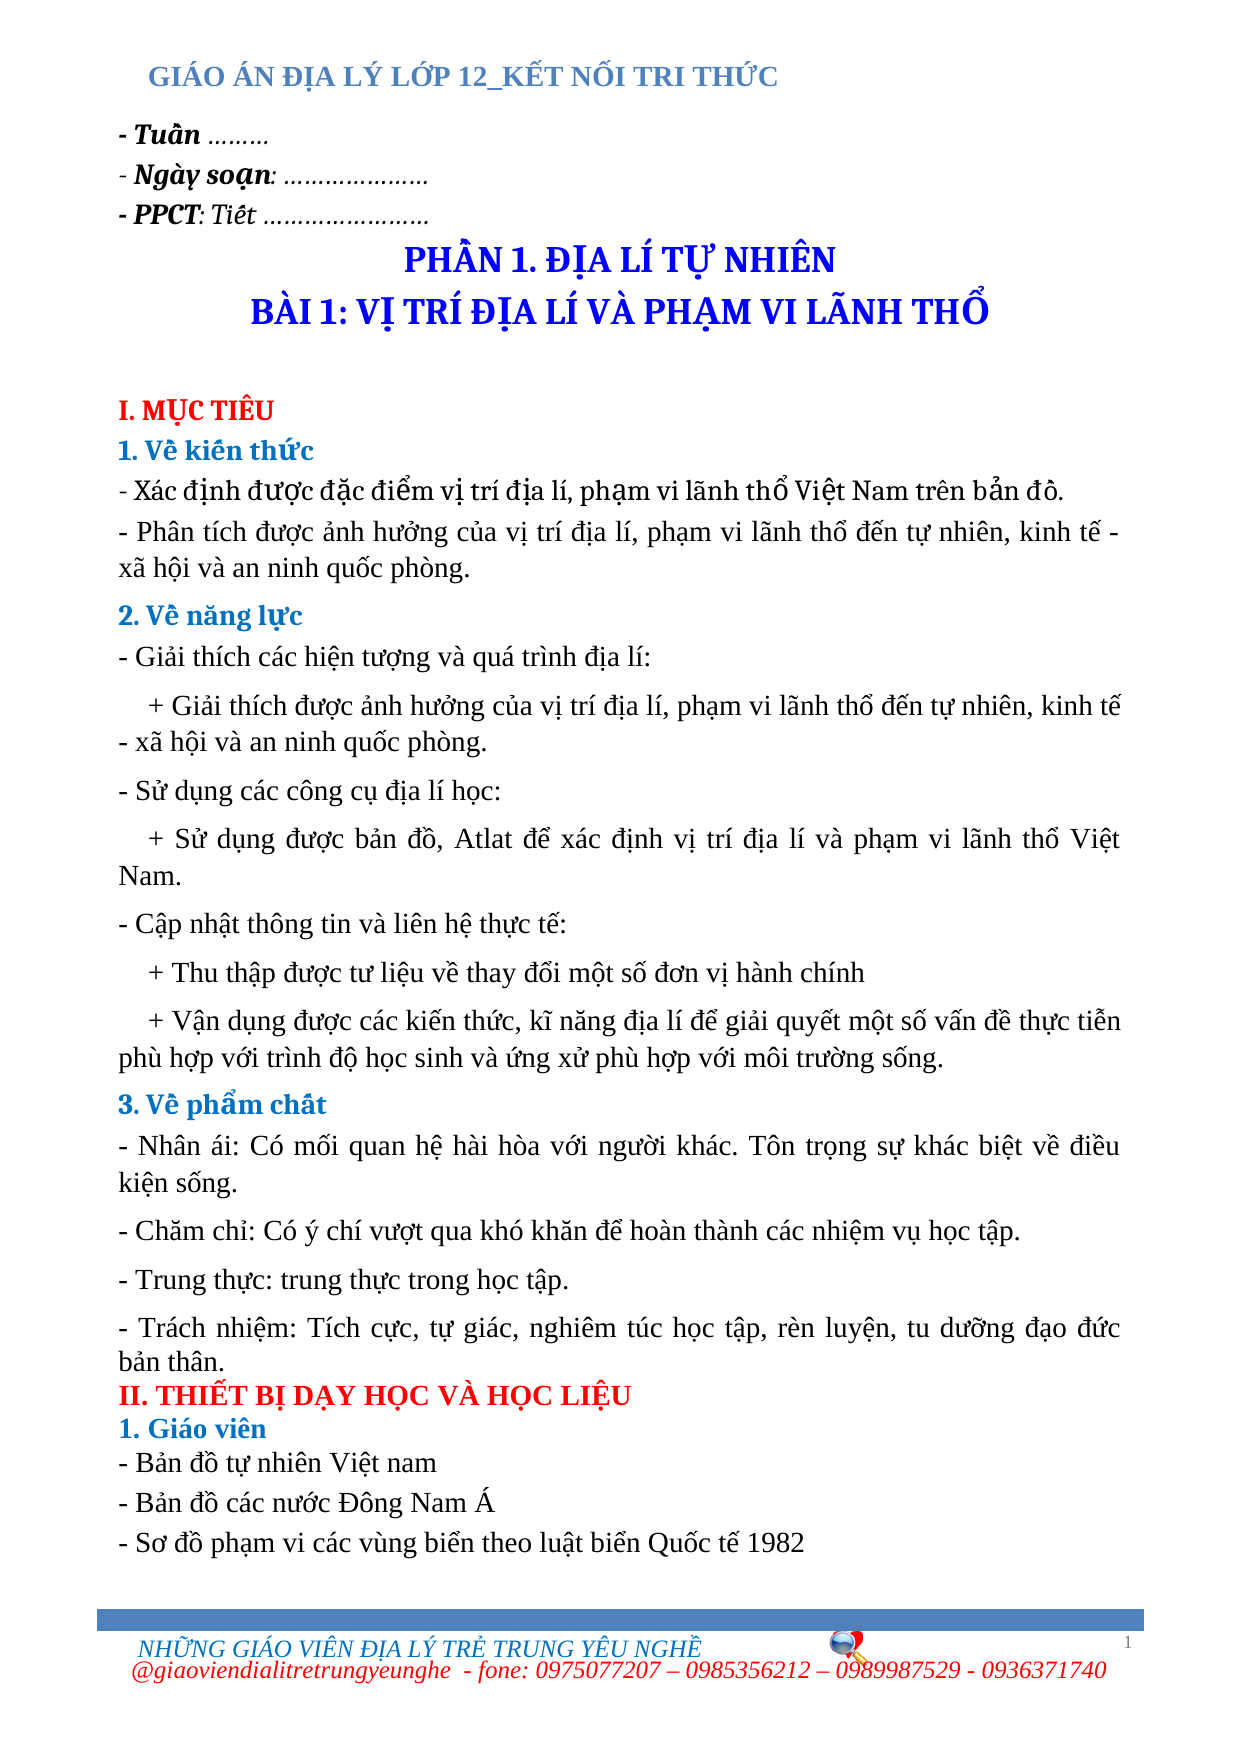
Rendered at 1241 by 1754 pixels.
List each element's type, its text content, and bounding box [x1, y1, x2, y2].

text 1. Giáo viên [118, 1411, 1122, 1445]
text II. THIẾT BỊ DẠY HỌC VÀ HỌC LIỆU [118, 1378, 1122, 1411]
subtitle I. MỤC TIÊU [118, 394, 1122, 427]
subtitle 1. Về kiến thức [118, 434, 1122, 467]
text - Phân tích được ảnh hưởng của vị trí địa lí, phạm vi lãnh thổ đến tự nhiên, kinh tế - xã hội và an ninh quốc phòng. [118, 514, 1122, 584]
text + Sử dụng được bản đồ, Atlat để xác định vị trí địa lí và phạm vi lãnh thổ Việt Nam. [118, 821, 1122, 891]
text - Trách nhiệm: Tích cực, tự giác, nghiêm túc học tập, rèn luyện, tu dưỡng đạo đức bản thân. [118, 1311, 1122, 1378]
text - Chăm chỉ: Có ý chí vượt qua khó khăn để hoàn thành các nhiệm vụ học tập. [118, 1213, 1122, 1247]
text - Cập nhật thông tin và liên hệ thực tế: [118, 906, 1122, 940]
text - Bản đồ các nước Đông Nam Á [118, 1485, 1122, 1518]
text PHẦN 1. ĐỊA LÍ TỰ NHIÊN [118, 239, 1122, 282]
text - Trung thực: trung thực trong học tập. [118, 1262, 1122, 1296]
text - Bản đồ tự nhiên Việt nam [118, 1445, 1122, 1478]
text - PPCT: Tiết …………………… [118, 198, 1122, 232]
text - Sử dụng các công cụ địa lí học: [118, 773, 1122, 806]
text - Sơ đồ phạm vi các vùng biển theo luật biển Quốc tế 1982 [118, 1525, 1122, 1559]
picture [829, 1631, 869, 1667]
text + Vận dụng được các kiến thức, kĩ năng địa lí để giải quyết một số vấn đề thực tiễn phù hợp với trình độ học sinh và ứng xử phù hợp với môi trường sống. [118, 1003, 1122, 1073]
subtitle 3. Về phẩm chất [118, 1088, 1122, 1122]
text - Tuần ……… [118, 118, 1122, 152]
text BÀI 1: VỊ TRÍ ĐỊA LÍ VÀ PHẠM VI LÃNH THỔ [118, 290, 1122, 333]
text - Giải thích các hiện tượng và quá trình địa lí: [118, 639, 1122, 673]
text - Nhân ái: Có mối quan hệ hài hòa với người khác. Tôn trọng sự khác biệt về điều kiện sống. [118, 1128, 1122, 1198]
text + Thu thập được tư liệu về thay đổi một số đơn vị hành chính [118, 955, 1122, 988]
text - Ngày soạn: ………………… [118, 158, 1122, 192]
text + Giải thích được ảnh hưởng của vị trí địa lí, phạm vi lãnh thổ đến tự nhiên, kinh tế - xã hội và an ninh quốc phòng. [118, 688, 1122, 758]
subtitle - Xác định được đặc điểm vị trí địa lí, phạm vi lãnh thổ Việt Nam trên bản đồ. [118, 474, 1122, 508]
subtitle 2. Về năng lực [118, 599, 1122, 633]
